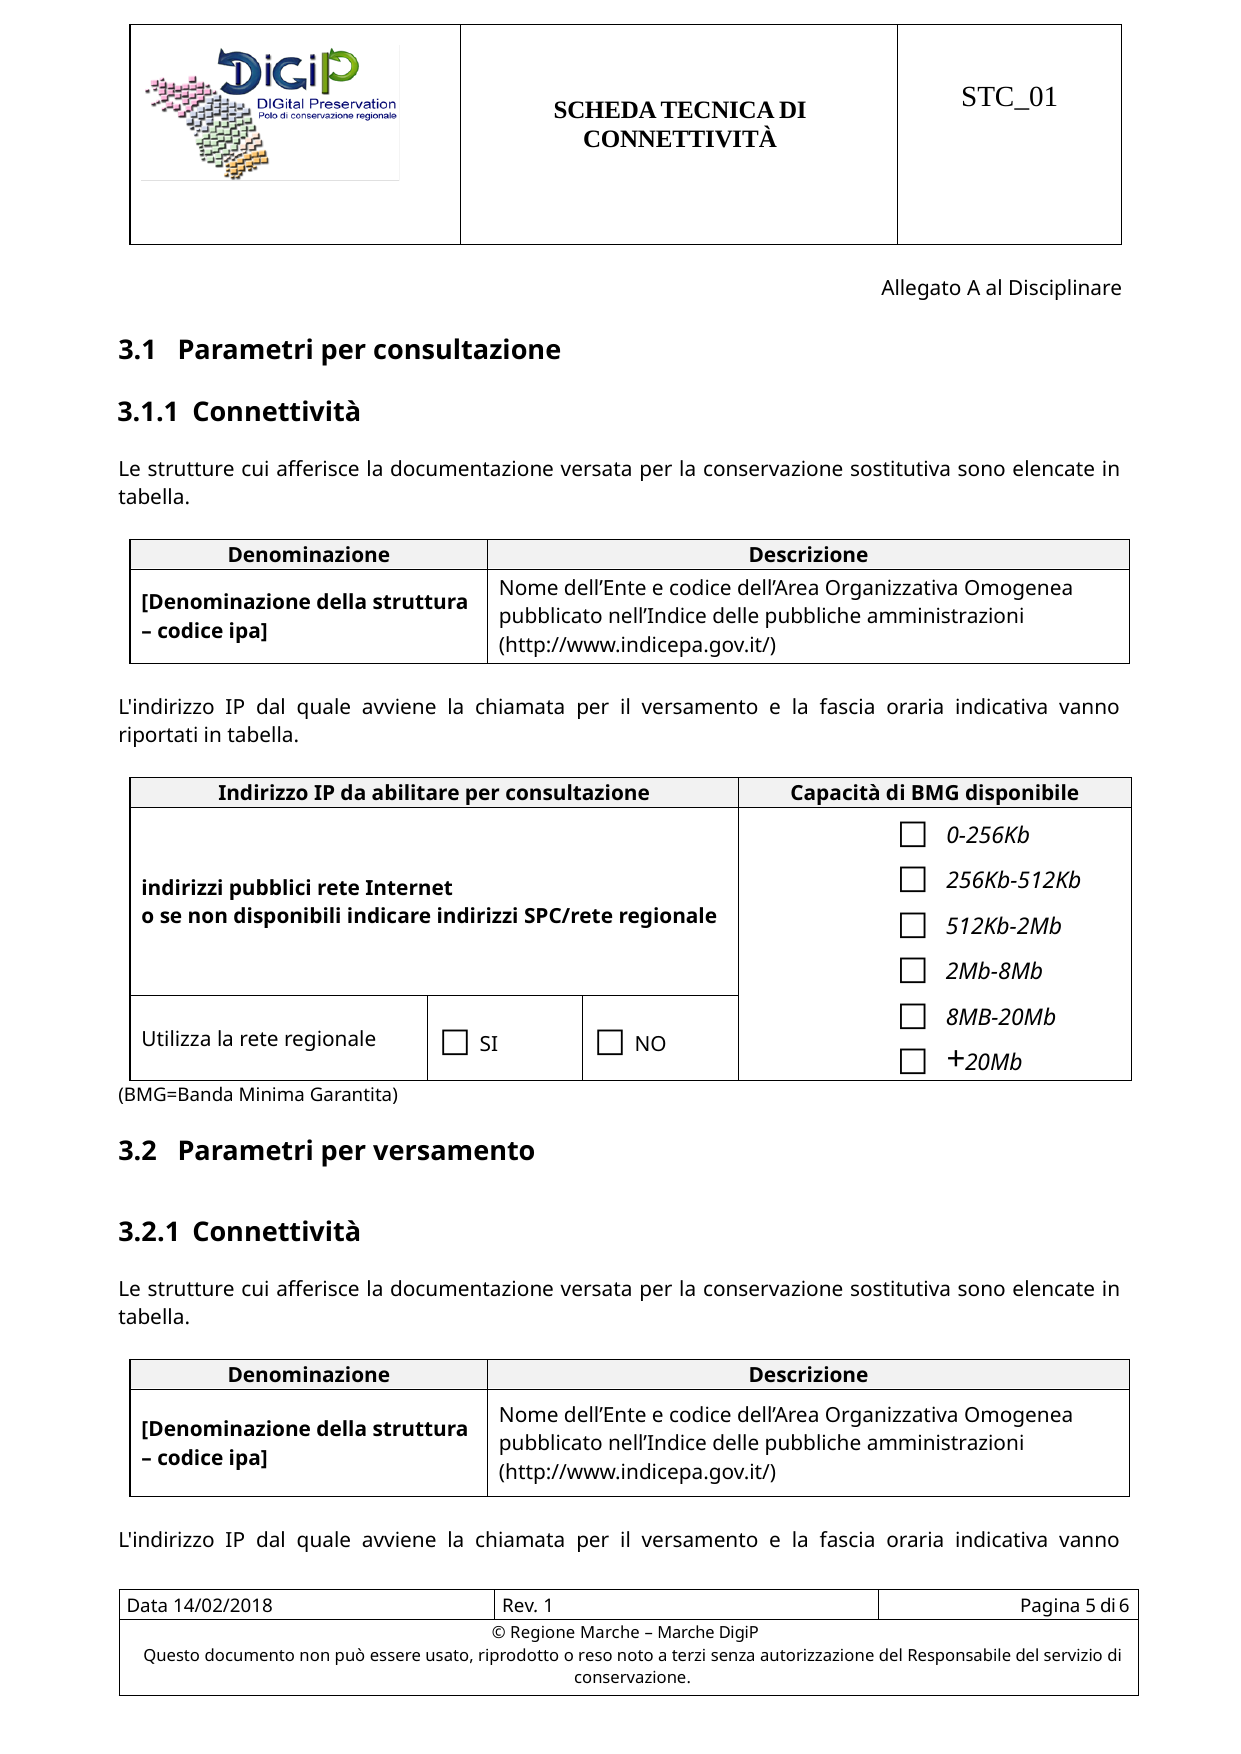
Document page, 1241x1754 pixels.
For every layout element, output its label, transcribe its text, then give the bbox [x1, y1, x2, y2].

text Le strutture cui afferisce la documentazione versata per la conservazione sostitutiva sono elencate in tabella. [118, 1274, 1122, 1331]
table_header Denominazione [131, 1360, 487, 1388]
table_cell [Denominazione della struttura – codice ipa] [131, 1390, 487, 1496]
text L'indirizzo IP dal quale avviene la chiamata per il versamento e la fascia oraria indicativa vanno riportati in tabella. [118, 1525, 1122, 1554]
text Le strutture cui afferisce la documentazione versata per la conservazione sostitutiva sono elencate in tabella. [118, 454, 1122, 511]
subtitle Parametri per consultazione [118, 330, 1122, 367]
table_header Indirizzo IP da abilitare per consultazione [131, 778, 738, 807]
picture [141, 45, 400, 181]
subtitle Parametri per versamento [118, 1132, 1122, 1169]
table_cell □ 0-256Kb □ 256Kb-512Kb □ 512Kb-2Mb □ 2Mb-8Mb □ 8MB-20Mb □ +20Mb [739, 808, 1131, 1080]
table_cell [Denominazione della struttura – codice ipa] [131, 570, 487, 662]
subtitle Connettività [117, 392, 1122, 429]
table_header Descrizione [488, 540, 1129, 568]
table_header Denominazione [131, 540, 487, 568]
subtitle Connettività [118, 1212, 1122, 1249]
table_cell □ SI [428, 996, 582, 1080]
text L'indirizzo IP dal quale avviene la chiamata per il versamento e la fascia oraria indicativa vanno riportati in tabella. [118, 692, 1122, 749]
table_cell Nome dell’Ente e codice dell’Area Organizzativa Omogenea pubblicato nell’Indice delle pubbliche amministrazioni (http://www.indicepa.gov.it/) [488, 570, 1129, 662]
table_cell □ NO [583, 996, 738, 1080]
table_cell indirizzi pubblici rete Internet o se non disponibili indicare indirizzi SPC/rete regionale [131, 808, 738, 995]
text (BMG=Banda Minima Garantita) [118, 1081, 1122, 1107]
table_cell Nome dell’Ente e codice dell’Area Organizzativa Omogenea pubblicato nell’Indice delle pubbliche amministrazioni (http://www.indicepa.gov.it/) [488, 1390, 1129, 1496]
table_header Descrizione [488, 1360, 1129, 1388]
table_cell Utilizza la rete regionale [131, 996, 427, 1080]
table_header Capacità di BMG disponibile [739, 778, 1131, 807]
